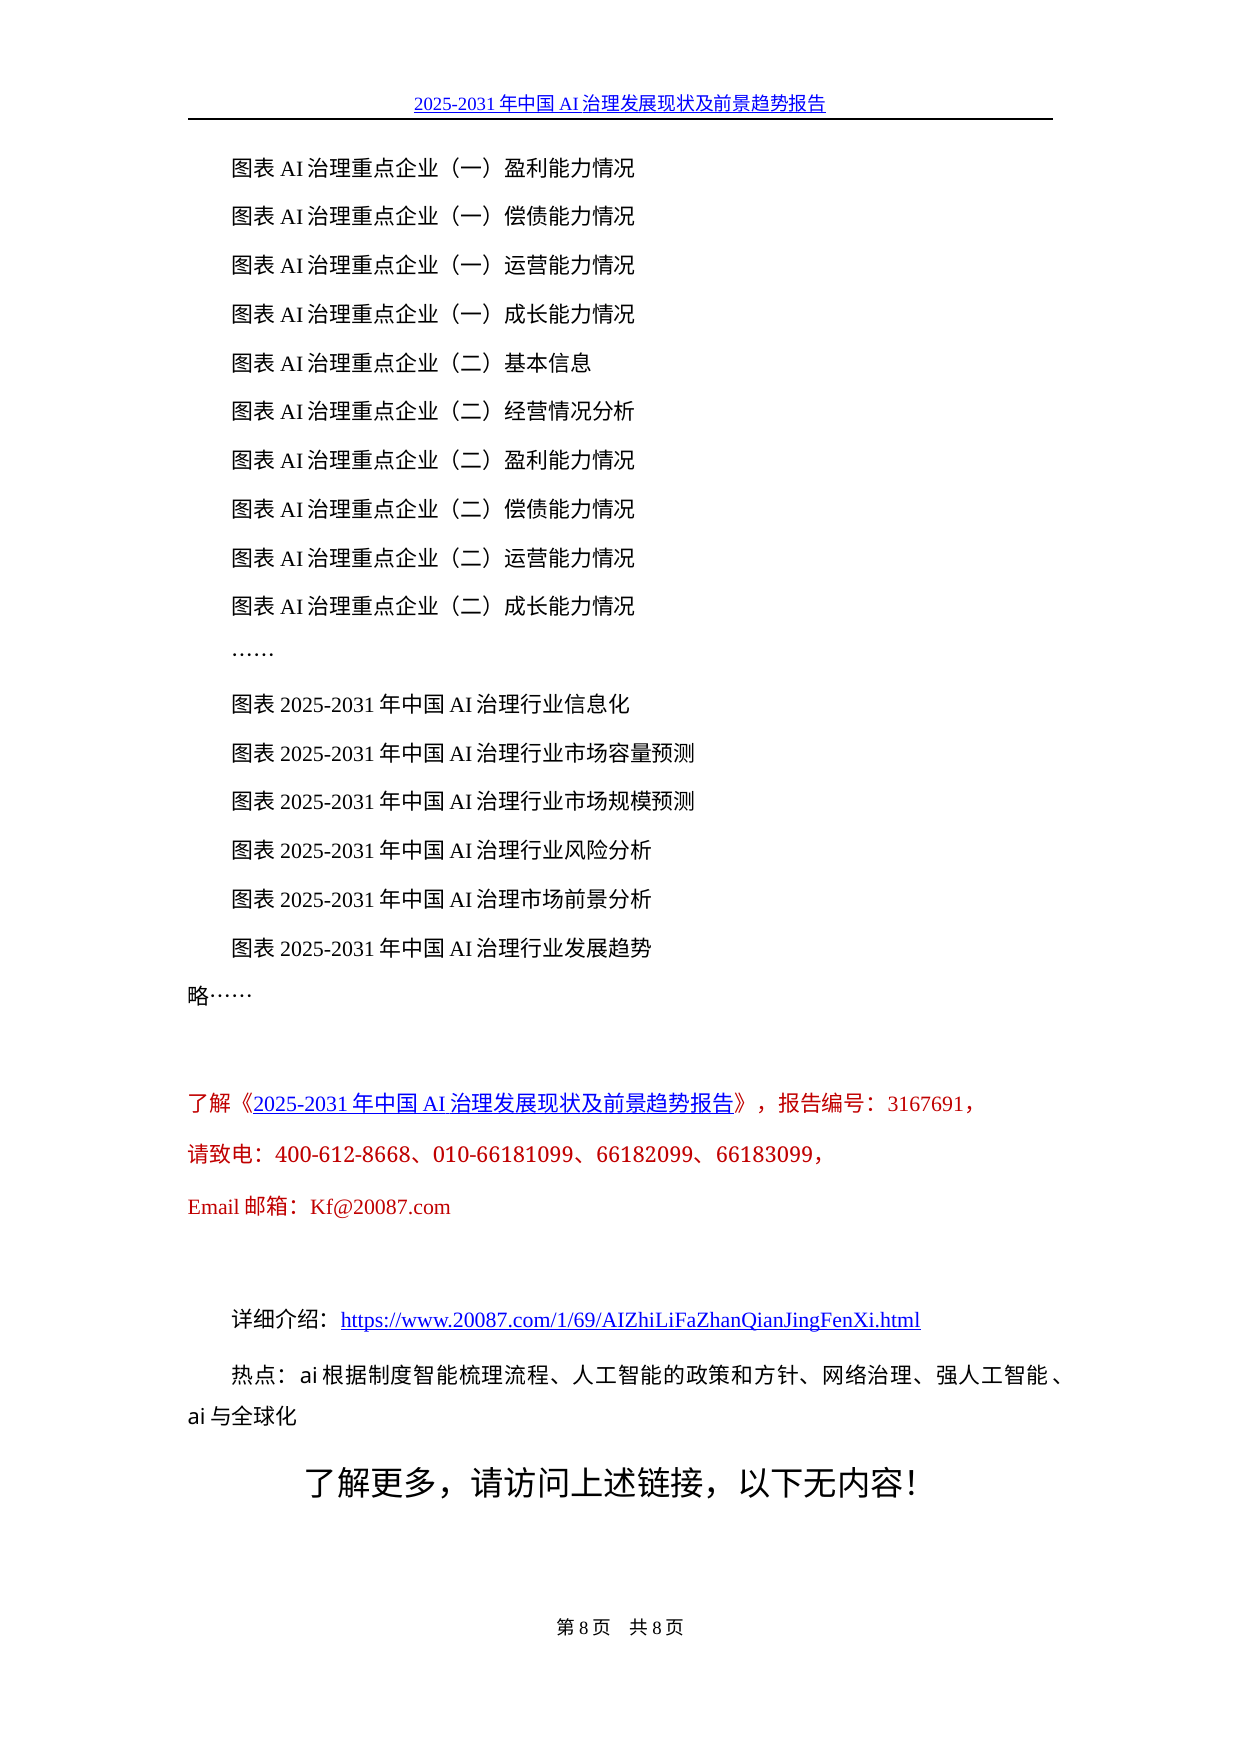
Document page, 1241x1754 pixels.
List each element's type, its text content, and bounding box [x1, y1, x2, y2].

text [187, 150, 1053, 1011]
title 了解更多，请访问上述链接，以下无内容！ [187, 1449, 1053, 1514]
text 详细介绍：https://www.20087.com/1/69/AIZhiLiFaZhanQianJingFenXi.html [187, 1301, 1053, 1334]
text 请致电：400-612-8668、010-66181099、66182099、66183099， [187, 1137, 1053, 1169]
text Email邮箱：Kf@20087.com [187, 1188, 1053, 1221]
text 了解《2025-2031年中国AI治理发展现状及前景趋势报告》，报告编号：3167691， [187, 1085, 1053, 1118]
text 热点：ai根据制度智能梳理流程、人工智能的政策和方针、网络治理、强人工智能、ai与全球化 [187, 1358, 1053, 1431]
